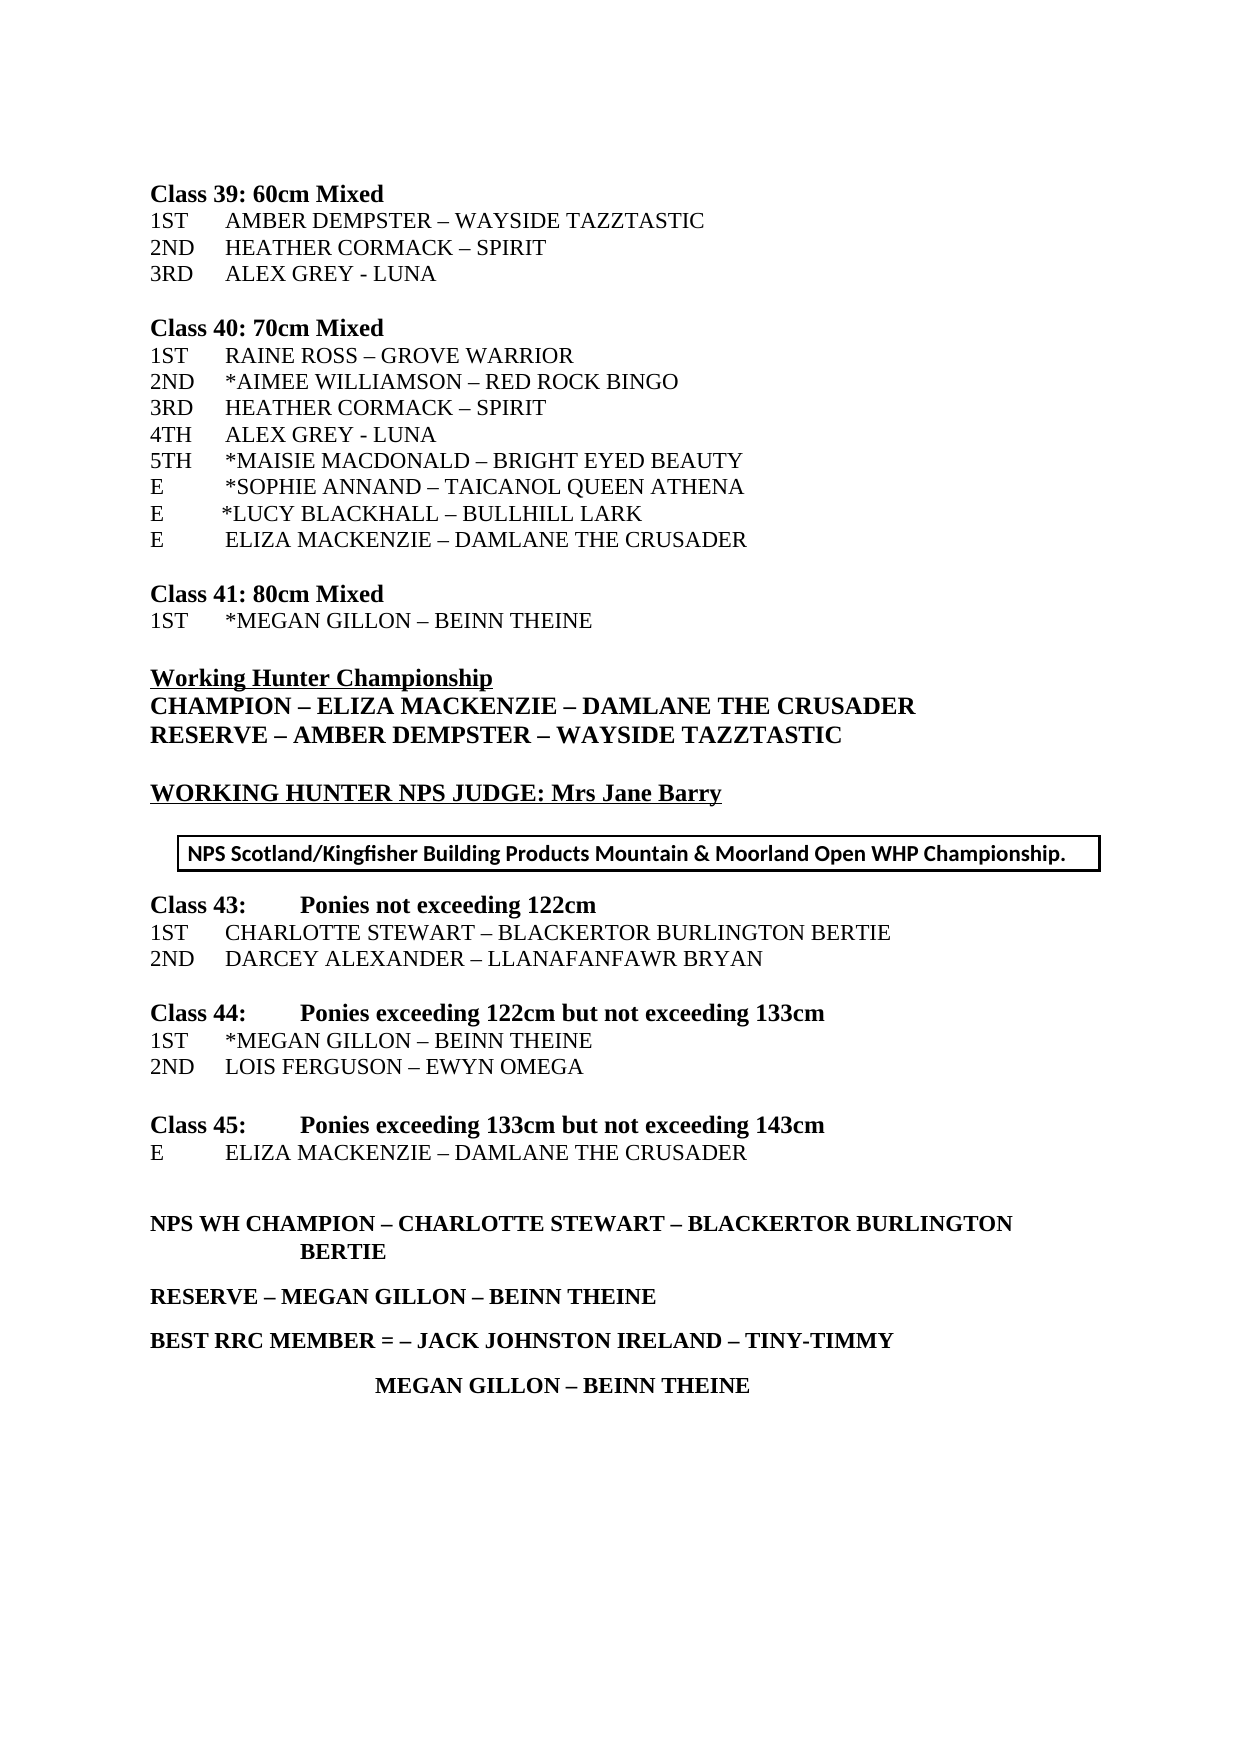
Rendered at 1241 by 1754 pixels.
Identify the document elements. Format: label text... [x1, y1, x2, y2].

text 1ST CHARLOTTE STEWART – BLACKERTOR BURLINGTON BERTIE [150, 919, 1090, 945]
text 1ST *MEGAN GILLON – BEINN THEINE [150, 1027, 1090, 1053]
text 1ST *MEGAN GILLON – BEINN THEINE [150, 608, 1090, 634]
text Class 40: 70cm Mixed [150, 313, 1090, 342]
text MEGAN GILLON – BEINN THEINE [150, 1372, 1090, 1399]
text 1ST RAINE ROSS – GROVE WARRIOR [150, 342, 1090, 368]
text 2ND HEATHER CORMACK – SPIRIT [150, 234, 1090, 260]
text 3RD HEATHER CORMACK – SPIRIT [150, 394, 1090, 421]
text 2ND LOIS FERGUSON – EWYN OMEGA [150, 1053, 1090, 1079]
text Class 43: Ponies not exceeding 122cm [150, 890, 1090, 919]
text BEST RRC MEMBER = – JACK JOHNSTON IRELAND – TINY-TIMMY [150, 1327, 1090, 1354]
text 2ND DARCEY ALEXANDER – LLANAFANFAWR BRYAN [150, 945, 1090, 972]
text RESERVE – MEGAN GILLON – BEINN THEINE [150, 1283, 1090, 1309]
text RESERVE – AMBER DEMPSTER – WAYSIDE TAZZTASTIC [150, 720, 1090, 749]
text WORKING HUNTER NPS JUDGE: Mrs Jane Barry [150, 778, 1090, 806]
text CHAMPION – ELIZA MACKENZIE – DAMLANE THE CRUSADER [150, 691, 1090, 720]
text Class 39: 60cm Mixed [150, 179, 1090, 207]
text Class 45: Ponies exceeding 133cm but not exceeding 143cm [150, 1110, 1090, 1139]
text NPS WH CHAMPION – CHARLOTTE STEWART – BLACKERTOR BURLINGTON BERTIE [150, 1210, 1090, 1264]
text Class 44: Ponies exceeding 122cm but not exceeding 133cm [150, 998, 1090, 1027]
text 1ST AMBER DEMPSTER – WAYSIDE TAZZTASTIC [150, 207, 1090, 234]
text Class 41: 80cm Mixed [150, 579, 1090, 608]
text 3RD ALEX GREY - LUNA [150, 260, 1090, 287]
text E *SOPHIE ANNAND – TAICANOL QUEEN ATHENA [150, 473, 1090, 500]
text 5TH *MAISIE MACDONALD – BRIGHT EYED BEAUTY [150, 447, 1090, 473]
text E *LUCY BLACKHALL – BULLHILL LARK [150, 500, 1090, 526]
text E ELIZA MACKENZIE – DAMLANE THE CRUSADER [150, 526, 1090, 552]
text Working Hunter Championship [150, 663, 1090, 691]
text 2ND *AIMEE WILLIAMSON – RED ROCK BINGO [150, 368, 1090, 394]
text NPS Scotland/Kingfisher Building Products Mountain & Moorland Open WHP Championship. [179, 837, 1098, 869]
text E ELIZA MACKENZIE – DAMLANE THE CRUSADER [150, 1139, 1090, 1165]
text 4TH ALEX GREY - LUNA [150, 421, 1090, 447]
